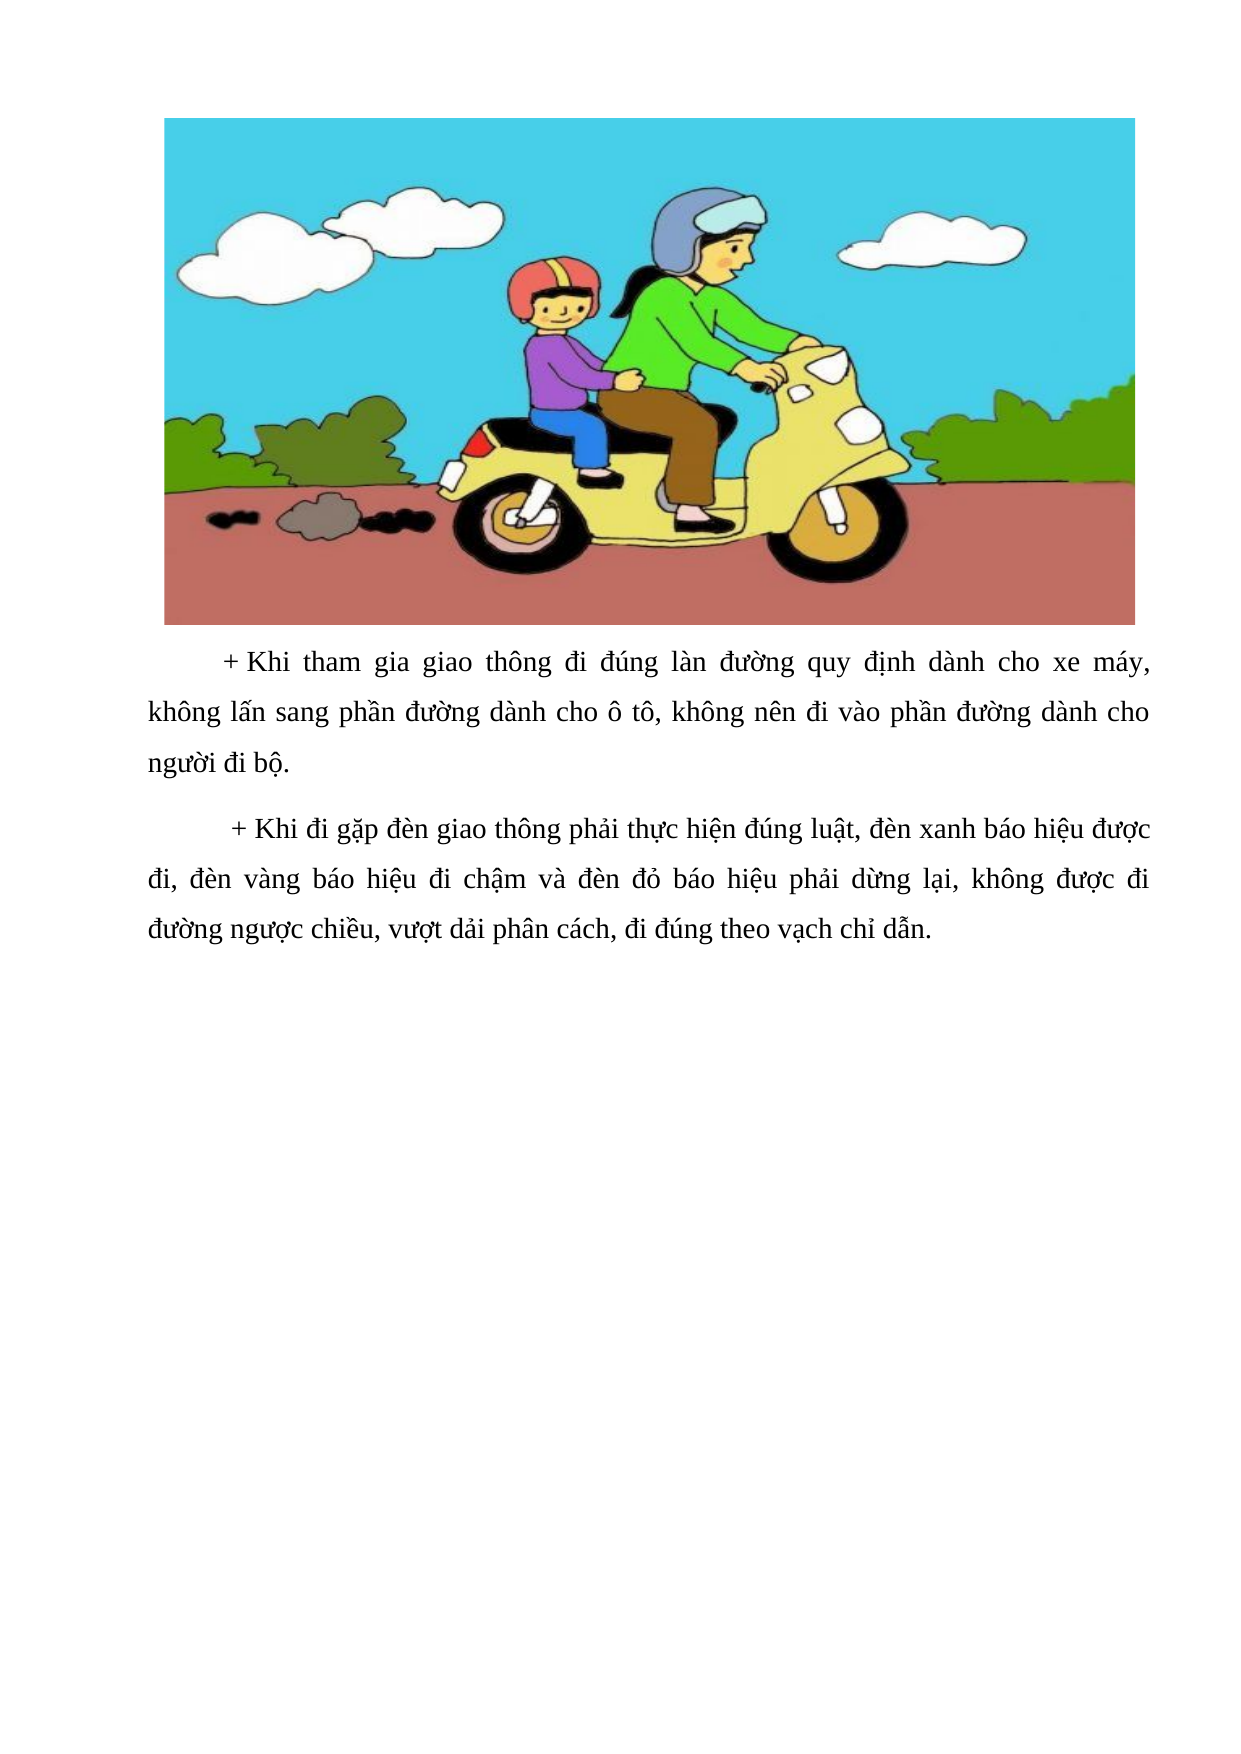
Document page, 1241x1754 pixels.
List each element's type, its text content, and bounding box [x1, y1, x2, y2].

text + Khi đi gặp đèn giao thông phải thực hiện đúng luật, đèn xanh báo hiệu được đi, đèn vàng báo hiệu đi chậm và đèn đỏ báo hiệu phải dừng lại, không được đi đường ngược chiều, vượt dải phân cách, đi đúng theo vạch chỉ dẫn. [148, 895, 1152, 945]
picture [164, 118, 1135, 625]
text + Khi tham gia giao thông đi đúng làn đường quy định dành cho xe máy, không lấn sang phần đường dành cho ô tô, không nên đi vào phần đường dành cho người đi bộ. [148, 644, 1152, 695]
text + Khi tham gia giao thông đi đúng làn đường quy định dành cho xe máy, không lấn sang phần đường dành cho ô tô, không nên đi vào phần đường dành cho người đi bộ. [148, 728, 1152, 778]
text + Khi đi gặp đèn giao thông phải thực hiện đúng luật, đèn xanh báo hiệu được đi, đèn vàng báo hiệu đi chậm và đèn đỏ báo hiệu phải dừng lại, không được đi đường ngược chiều, vượt dải phân cách, đi đúng theo vạch chỉ dẫn. [148, 811, 1152, 861]
